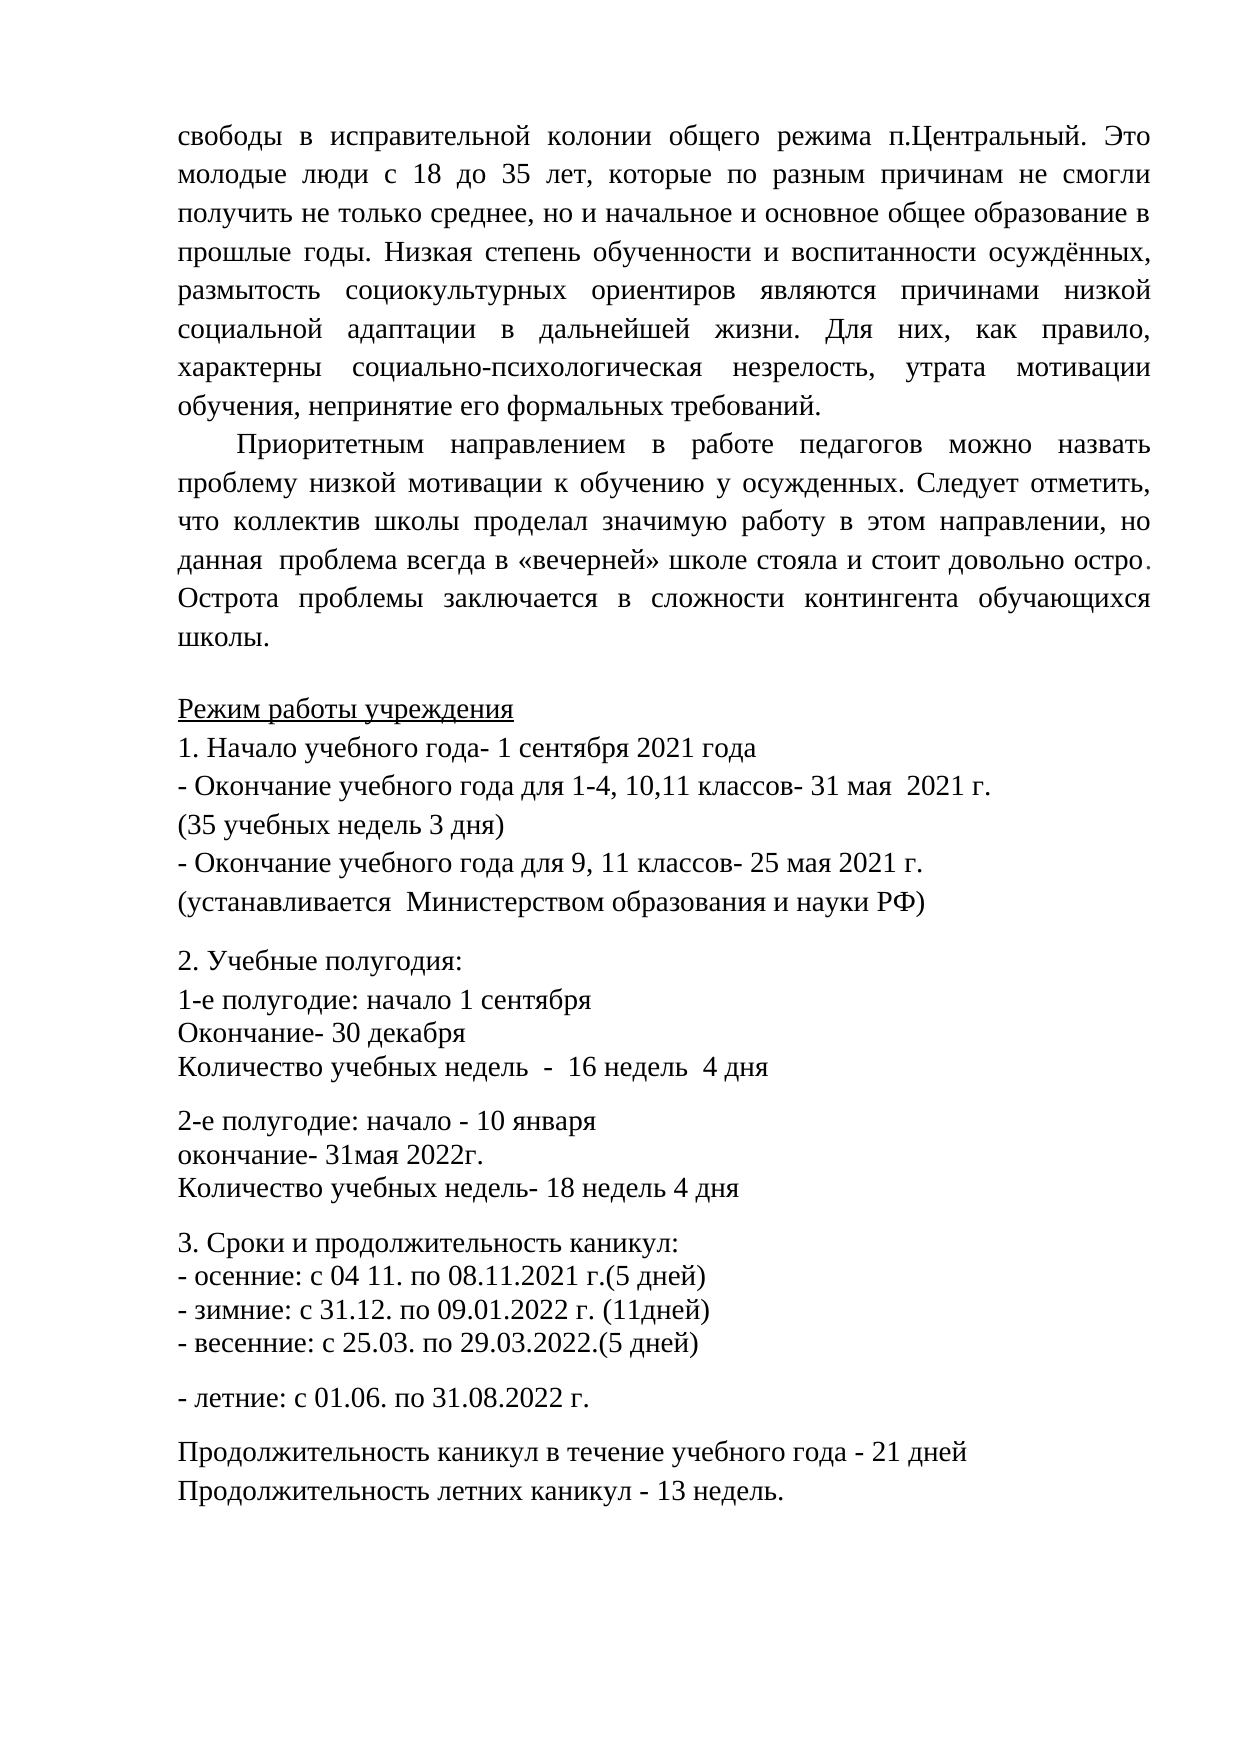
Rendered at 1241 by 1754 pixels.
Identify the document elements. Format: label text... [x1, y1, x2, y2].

text 1. Начало учебного года- 1 сентября 2021 года - Окончание учебного года для 1-4, 10,11 классов- 31 мая 2021 г. (35 учебных недель 3 дня) - Окончание учебного года для 9, 11 классов- 25 мая 2021 г. [177, 730, 1152, 879]
text (устанавливается Министерством образования и науки РФ) [177, 884, 1152, 917]
text 2. Учебные полугодия: [177, 943, 1152, 977]
text - осенние: с 04 11. по 08.11.2021 г.(5 дней) - зимние: с 31.12. по 09.01.2022 г. (11дней) - весенние: с 25.03. по 29.03.2022.(5 дней) [177, 1258, 1152, 1359]
text 2-е полугодие: начало - 10 января окончание- 31мая 2022г. Количество учебных недель- 18 недель 4 дня [177, 1103, 1152, 1204]
text Режим работы учреждения [177, 691, 1152, 725]
text Приоритетным направлением в работе педагогов можно назвать проблему низкой мотивации к обучению у осужденных. Следует отметить, что коллектив школы проделал значимую работу в этом направлении, но данная проблема всегда в «вечерней» школе стояла и стоит довольно остро. Острота проблемы заключается в сложности контингента обучающихся школы. [177, 426, 1152, 653]
text 3. Сроки и продолжительность каникул: [177, 1225, 1152, 1258]
text Продолжительность каникул в течение учебного года - 21 дней [177, 1434, 1152, 1468]
text 1-е полугодие: начало 1 сентября Окончание- 30 декабря Количество учебных недель - 16 недель 4 дня [177, 982, 1152, 1082]
text Продолжительность летних каникул - 13 недель. [177, 1473, 1152, 1506]
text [177, 118, 1152, 421]
text - летние: с 01.06. по 31.08.2022 г. [177, 1380, 1152, 1413]
